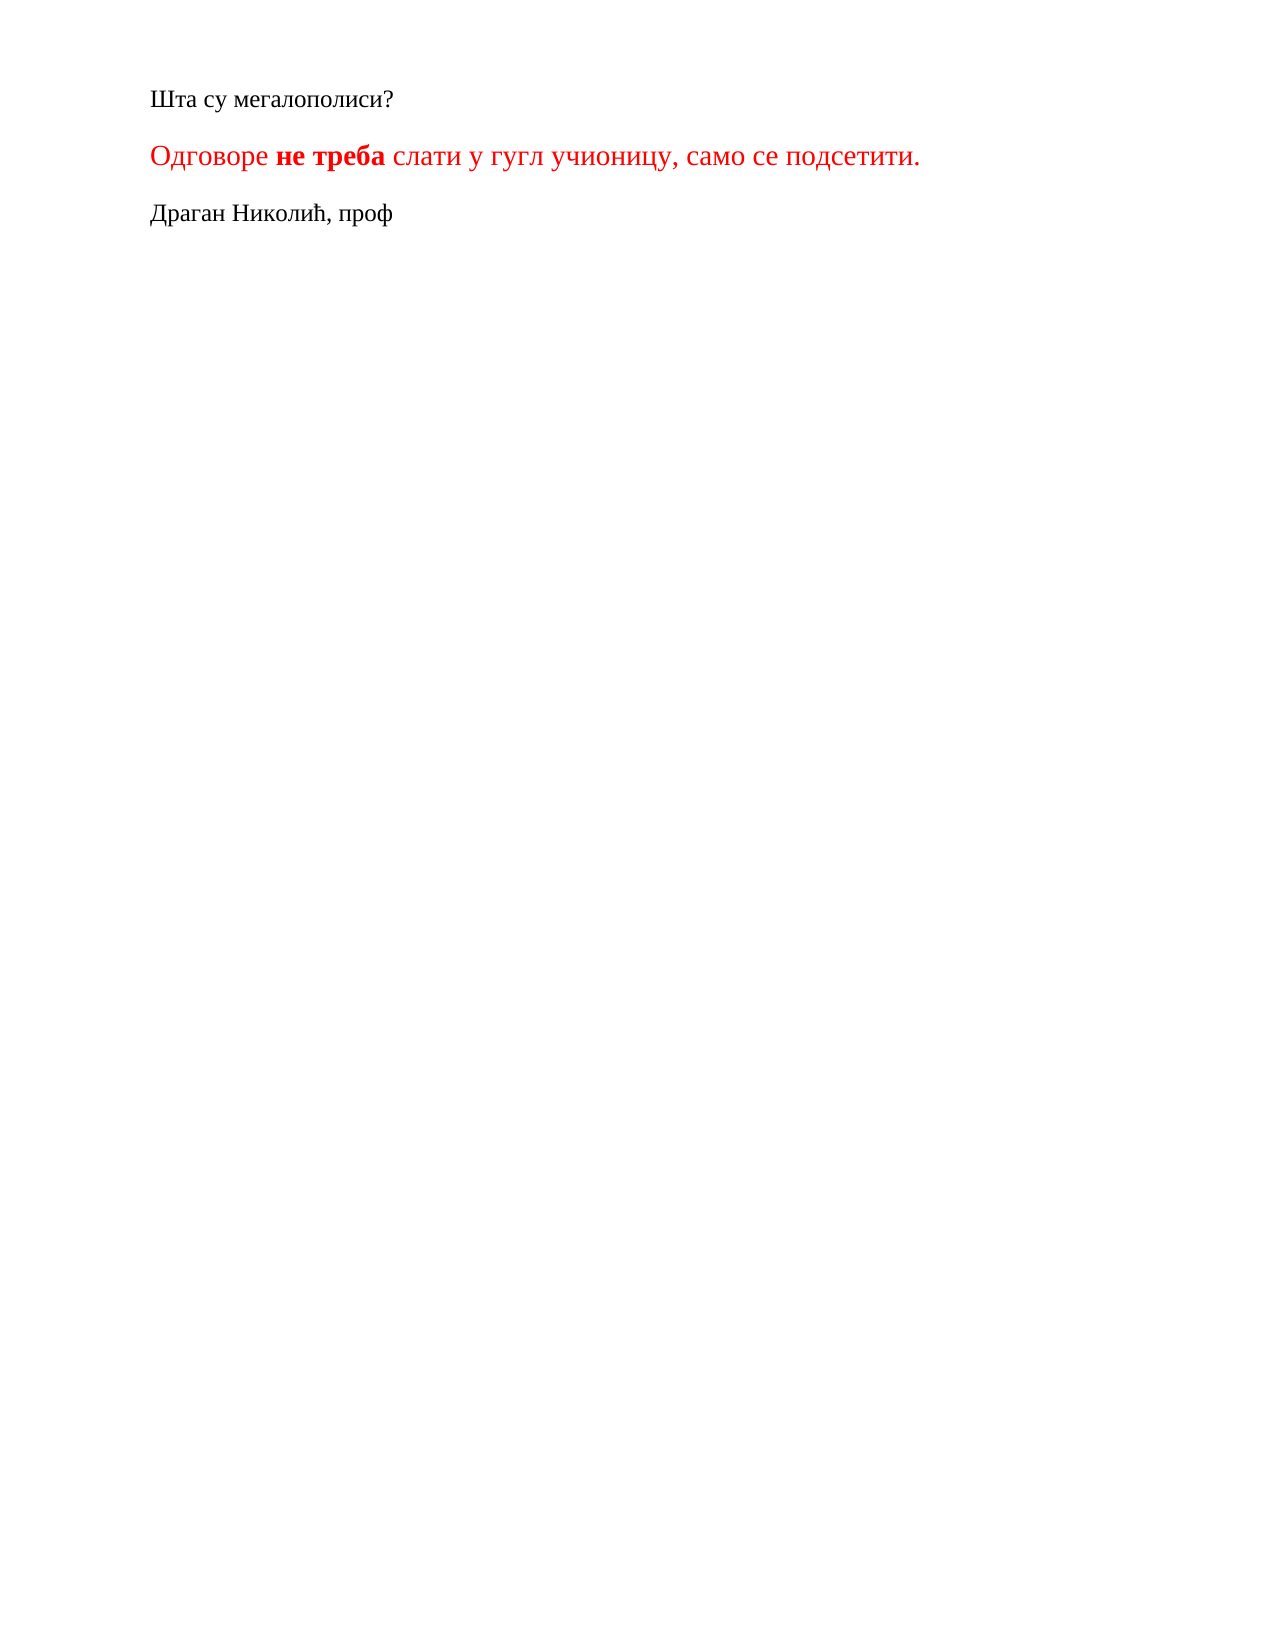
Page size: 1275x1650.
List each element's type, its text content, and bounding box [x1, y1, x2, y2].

text Шта су мегалополиси? [150, 84, 1125, 113]
text Драган Николић, проф [150, 198, 1125, 226]
text Одговоре не треба слати у гугл учионицу, само се подсетити. [150, 138, 1125, 172]
